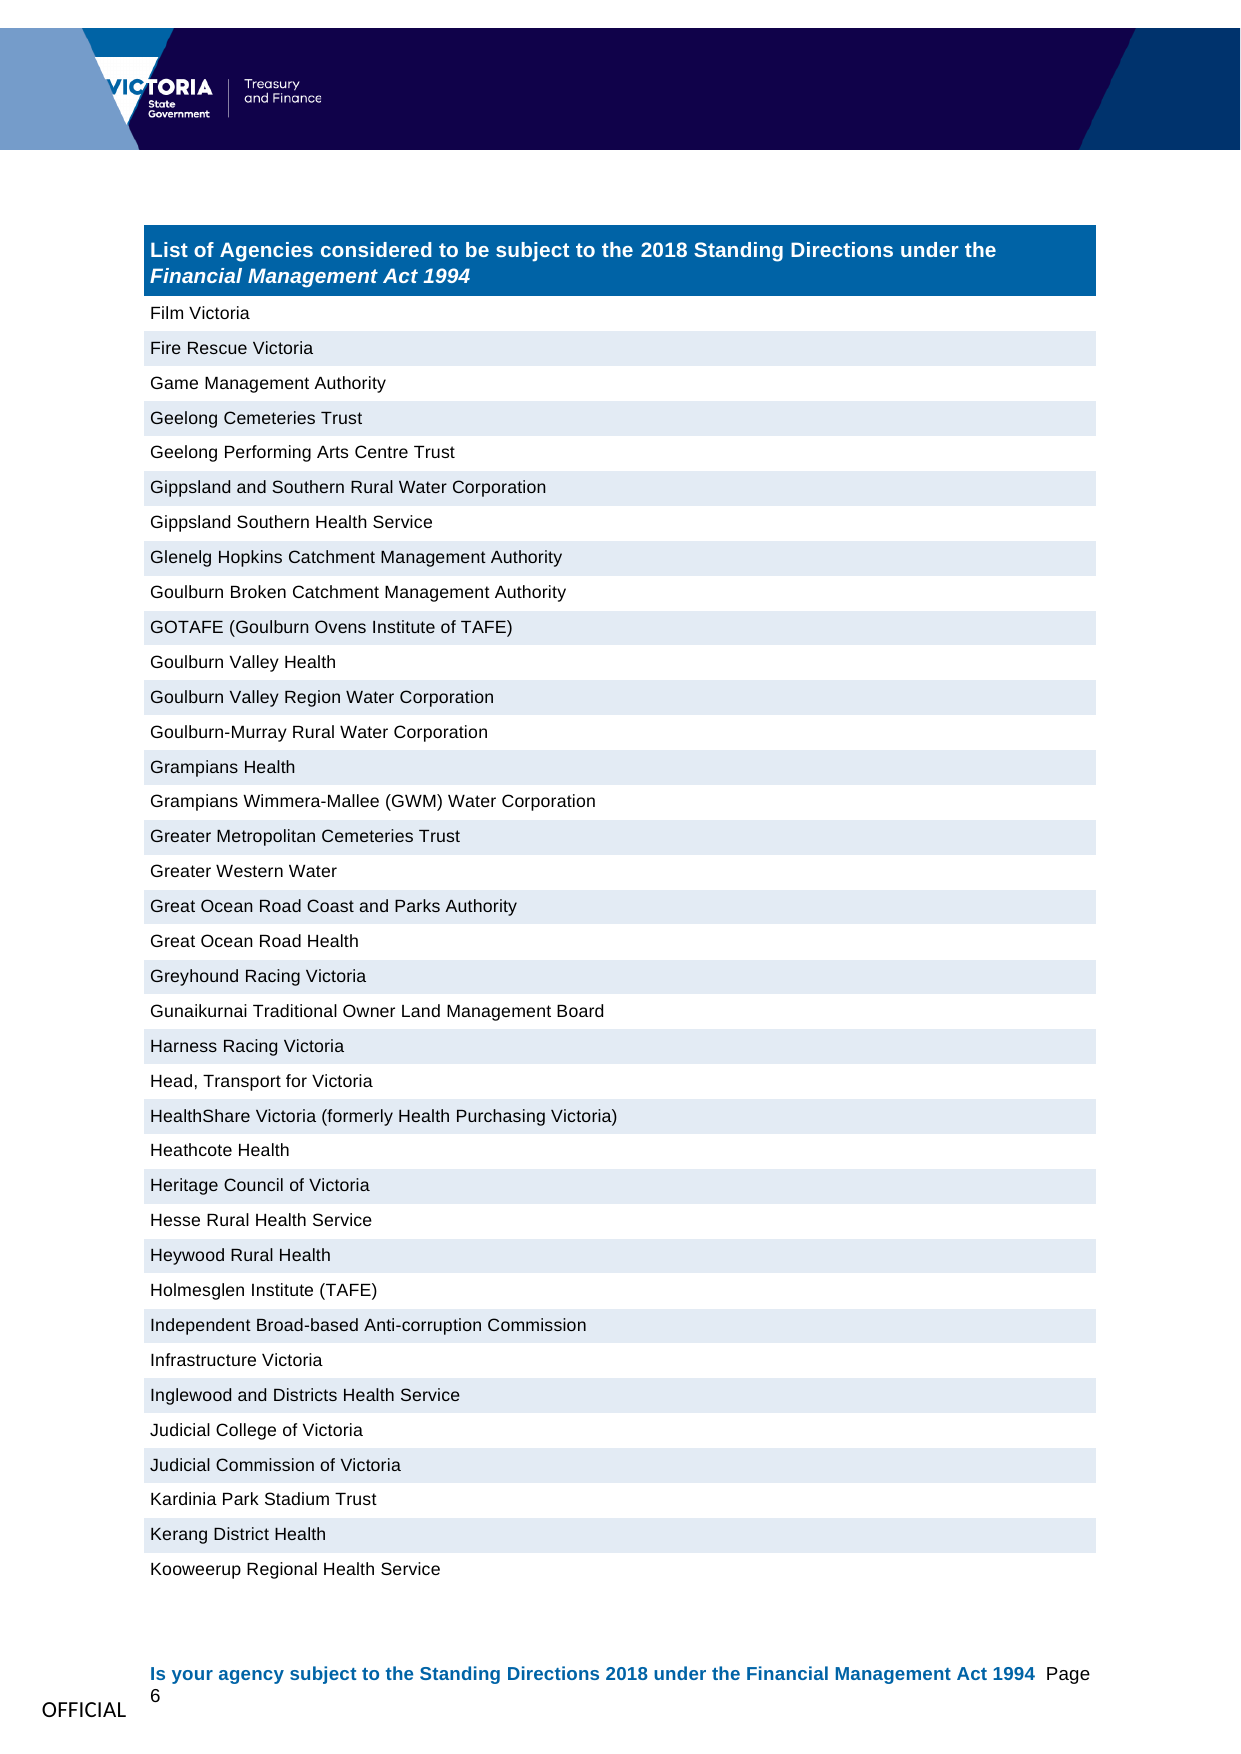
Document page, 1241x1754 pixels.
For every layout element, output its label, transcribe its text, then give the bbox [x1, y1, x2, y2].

table_cell Heathcote Health [144, 1134, 1096, 1169]
table_cell Glenelg Hopkins Catchment Management Authority [144, 541, 1096, 576]
table_cell Judicial College of Victoria [144, 1413, 1096, 1448]
table_cell Fire Rescue Victoria [144, 331, 1096, 366]
table_cell Greyhound Racing Victoria [144, 960, 1096, 994]
table_cell Great Ocean Road Health [144, 925, 1096, 959]
table_cell Goulburn Valley Region Water Corporation [144, 680, 1096, 715]
table_cell Kooweerup Regional Health Service [144, 1553, 1096, 1588]
table_cell Judicial Commission of Victoria [144, 1448, 1096, 1483]
table_cell Heywood Rural Health [144, 1239, 1096, 1273]
table_cell Goulburn-Murray Rural Water Corporation [144, 715, 1096, 750]
table_cell Geelong Cemeteries Trust [144, 401, 1096, 436]
table_cell Kardinia Park Stadium Trust [144, 1483, 1096, 1518]
table_cell Grampians Health [144, 750, 1096, 785]
table_cell Greater Western Water [144, 855, 1096, 890]
picture [0, 28, 1241, 150]
table_cell Holmesglen Institute (TAFE) [144, 1274, 1096, 1308]
table_cell Independent Broad-based Anti-corruption Commission [144, 1309, 1096, 1343]
table_cell Gippsland and Southern Rural Water Corporation [144, 471, 1096, 506]
table_cell Geelong Performing Arts Centre Trust [144, 436, 1096, 471]
table_cell Goulburn Broken Catchment Management Authority [144, 576, 1096, 611]
table_cell Kerang District Health [144, 1518, 1096, 1553]
table_cell Inglewood and Districts Health Service [144, 1378, 1096, 1413]
table_cell Heritage Council of Victoria [144, 1169, 1096, 1204]
table_cell GOTAFE (Goulburn Ovens Institute of TAFE) [144, 611, 1096, 645]
table_cell Gunaikurnai Traditional Owner Land Management Board [144, 994, 1096, 1029]
table_cell Hesse Rural Health Service [144, 1204, 1096, 1239]
table_header List of Agencies considered to be subject to the 2018 Standing Directions under the Financial Management Act 1994 [144, 225, 1096, 296]
table_cell Gippsland Southern Health Service [144, 506, 1096, 541]
table_cell Greater Metropolitan Cemeteries Trust [144, 820, 1096, 855]
table_cell Great Ocean Road Coast and Parks Authority [144, 890, 1096, 924]
table_cell Goulburn Valley Health [144, 645, 1096, 680]
table_cell Grampians Wimmera-Mallee (GWM) Water Corporation [144, 785, 1096, 820]
table_cell Harness Racing Victoria [144, 1029, 1096, 1064]
table_cell Game Management Authority [144, 366, 1096, 401]
table_cell Film Victoria [144, 296, 1096, 331]
table_cell Head, Transport for Victoria [144, 1064, 1096, 1099]
table_cell Infrastructure Victoria [144, 1343, 1096, 1378]
table_cell HealthShare Victoria (formerly Health Purchasing Victoria) [144, 1099, 1096, 1134]
